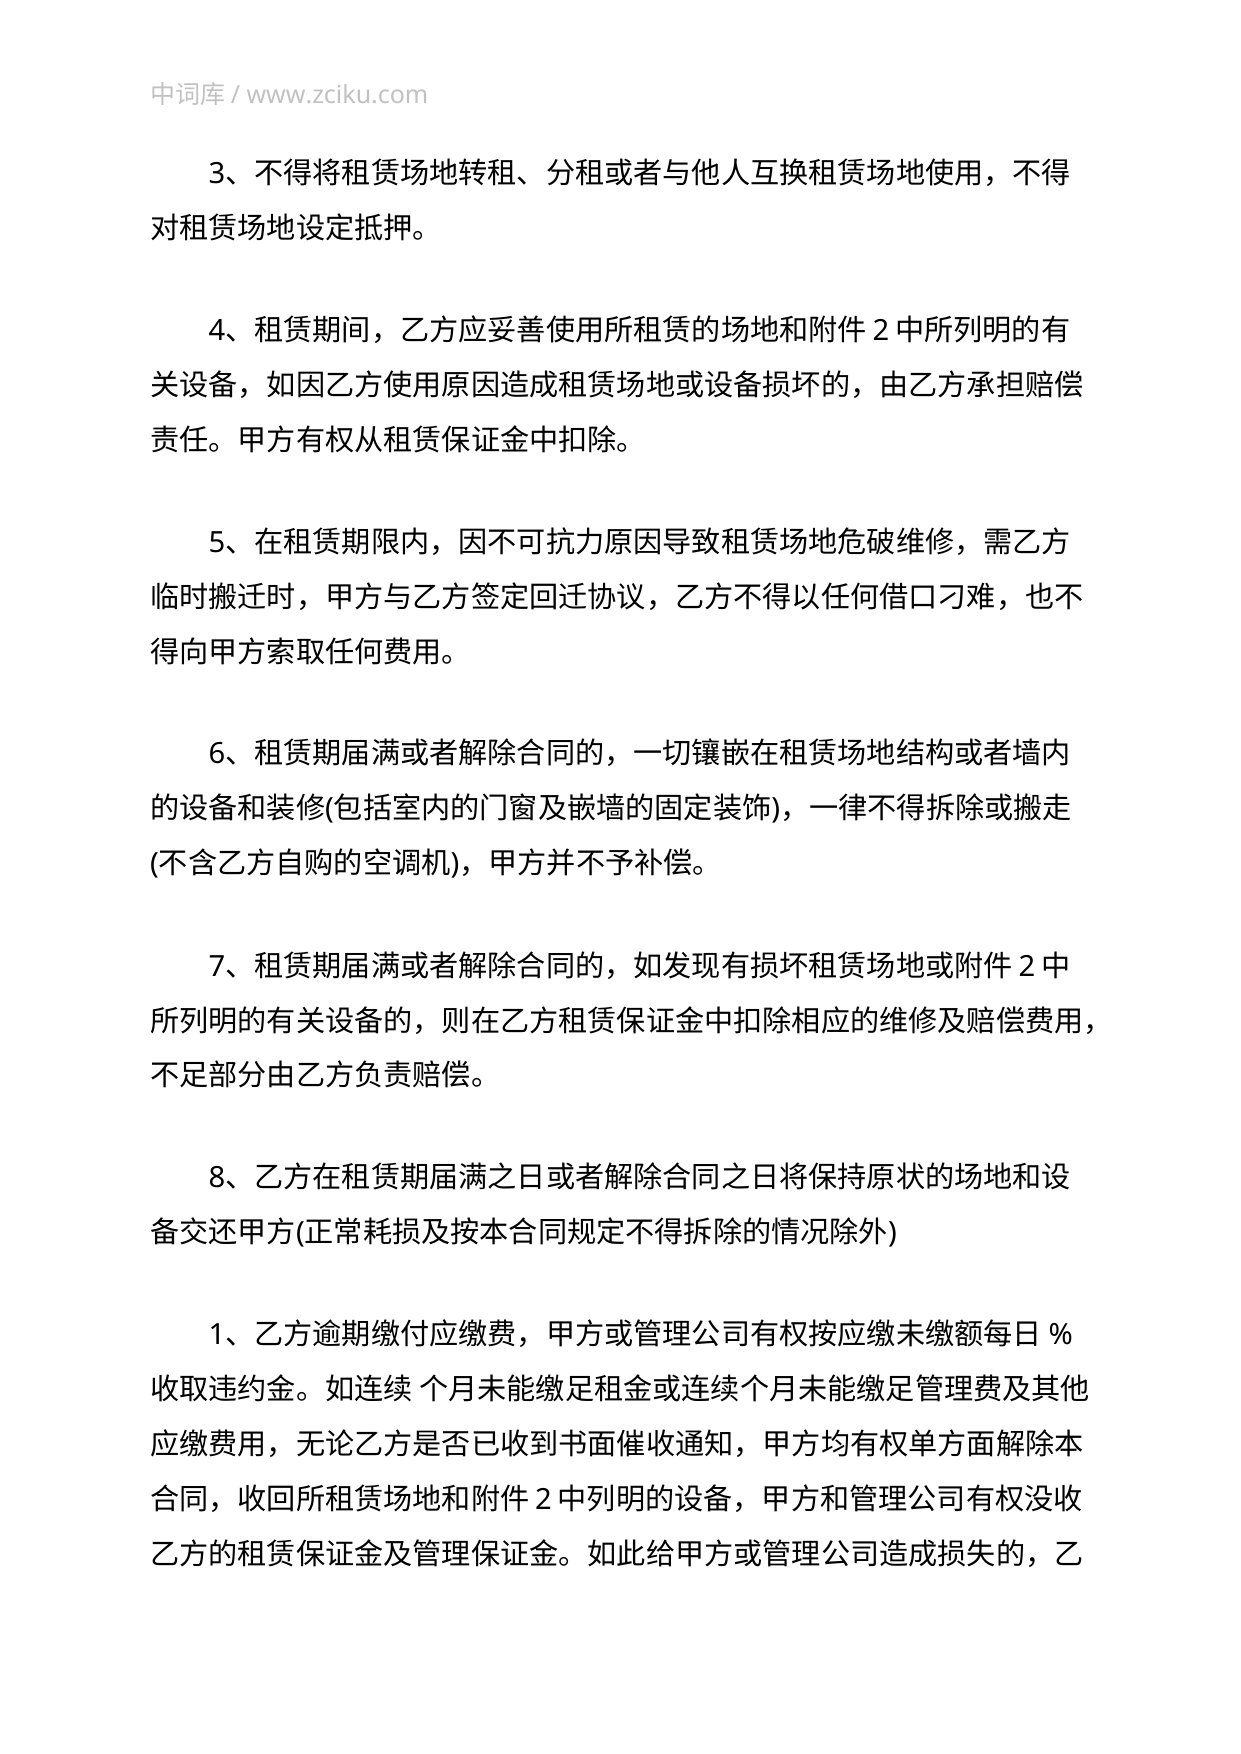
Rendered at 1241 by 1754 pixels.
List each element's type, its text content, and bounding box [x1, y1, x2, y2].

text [150, 1311, 1090, 1573]
text 3、不得将租赁场地转租、分租或者与他人互换租赁场地使用，不得对租赁场地设定抵押。 [150, 150, 1090, 247]
text 7、租赁期届满或者解除合同的，如发现有损坏租赁场地或附件2中所列明的有关设备的，则在乙方租赁保证金中扣除相应的维修及赔偿费用，不足部分由乙方负责赔偿。 [150, 942, 1090, 1094]
text 8、乙方在租赁期届满之日或者解除合同之日将保持原状的场地和设备交还甲方(正常耗损及按本合同规定不得拆除的情况除外) [150, 1154, 1090, 1251]
text 5、在租赁期限内，因不可抗力原因导致租赁场地危破维修，需乙方临时搬迁时，甲方与乙方签定回迁协议，乙方不得以任何借口刁难，也不得向甲方索取任何费用。 [150, 518, 1090, 671]
text 4、租赁期间，乙方应妥善使用所租赁的场地和附件2中所列明的有关设备，如因乙方使用原因造成租赁场地或设备损坏的，由乙方承担赔偿责任。甲方有权从租赁保证金中扣除。 [150, 307, 1090, 459]
text 6、租赁期届满或者解除合同的，一切镶嵌在租赁场地结构或者墙内的设备和装修(包括室内的门窗及嵌墙的固定装饰)，一律不得拆除或搬走(不含乙方自购的空调机)，甲方并不予补偿。 [150, 730, 1090, 882]
